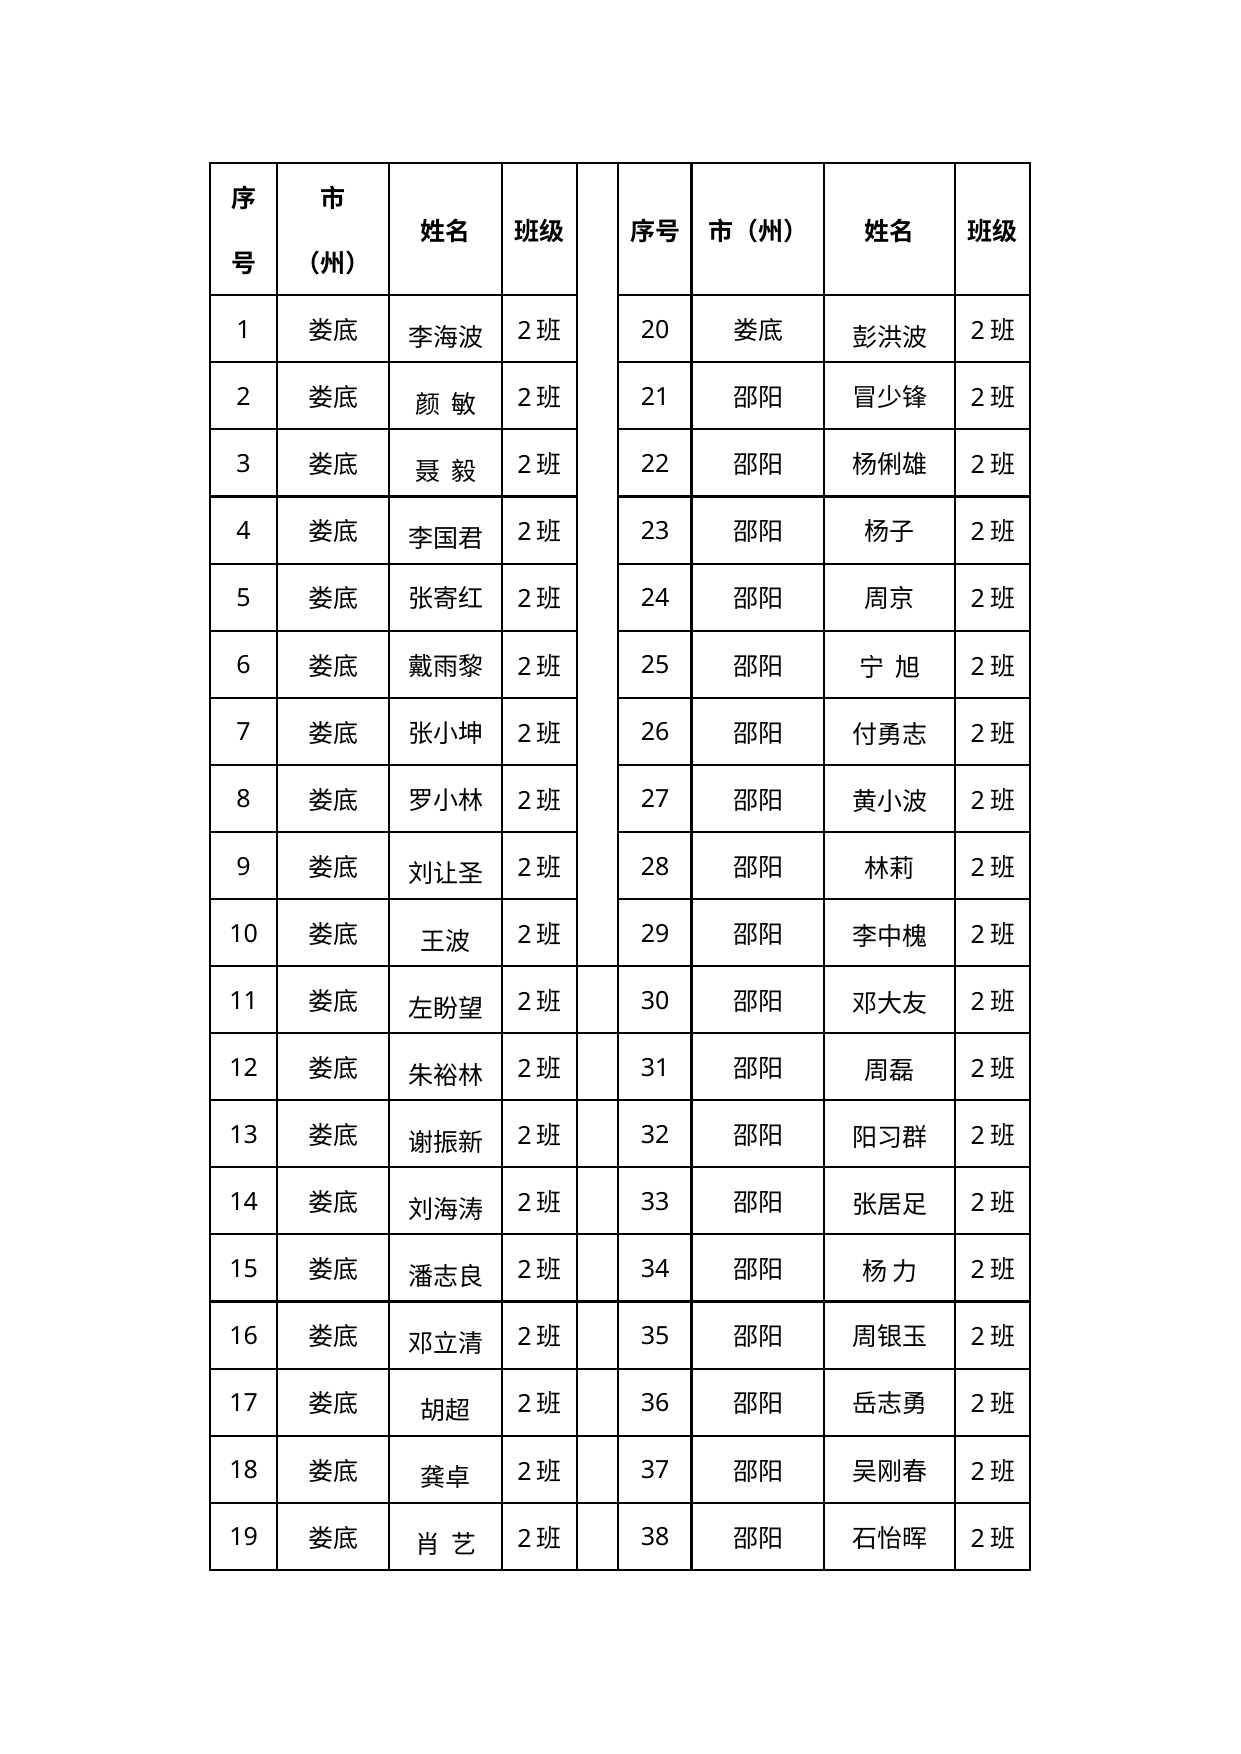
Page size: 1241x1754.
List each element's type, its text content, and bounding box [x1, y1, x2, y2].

table_cell 左盼望 [390, 967, 501, 1032]
table_cell 杨子 [825, 498, 954, 562]
table_cell 2班 [503, 900, 576, 965]
table_cell 李国君 [390, 498, 501, 562]
table_cell 戴雨黎 [390, 632, 501, 697]
table_cell 2班 [503, 1168, 576, 1233]
table_cell 娄底 [278, 699, 388, 764]
table_cell 4 [211, 498, 276, 562]
table_cell 娄底 [278, 1370, 388, 1434]
table_cell 2班 [503, 1370, 576, 1434]
table_cell 2班 [956, 1303, 1029, 1367]
table_cell 周银玉 [825, 1303, 954, 1367]
table_cell 邵阳 [693, 498, 823, 562]
table_cell 张寄红 [390, 565, 501, 629]
table_cell 杨俐雄 [825, 430, 954, 495]
table_cell 21 [619, 363, 690, 428]
table_cell 林莉 [825, 833, 954, 898]
table_cell 娄底 [278, 1235, 388, 1300]
table_cell 2班 [956, 766, 1029, 831]
table_cell 7 [211, 699, 276, 764]
table_cell 宁 旭 [825, 632, 954, 697]
table_cell 14 [211, 1168, 276, 1233]
table_cell 李海波 [390, 296, 501, 361]
table_cell 王波 [390, 900, 501, 965]
table_cell 2班 [503, 632, 576, 697]
table_cell 2班 [956, 699, 1029, 764]
table_cell 2班 [956, 1101, 1029, 1166]
table_cell 2班 [956, 1168, 1029, 1233]
table_cell 邵阳 [693, 766, 823, 831]
table_cell 2班 [956, 1437, 1029, 1502]
table_cell 娄底 [278, 1303, 388, 1367]
table_cell 26 [619, 699, 690, 764]
table_cell [578, 1437, 617, 1502]
table_cell [578, 1303, 617, 1367]
table_cell 肖 艺 [390, 1504, 501, 1569]
table_cell 37 [619, 1437, 690, 1502]
table_cell 36 [619, 1370, 690, 1434]
table_cell 22 [619, 430, 690, 495]
table_cell 石怡晖 [825, 1504, 954, 1569]
table_cell 2班 [503, 766, 576, 831]
table_cell 32 [619, 1101, 690, 1166]
table_cell 16 [211, 1303, 276, 1367]
table_cell 2班 [956, 498, 1029, 562]
table_cell 邵阳 [693, 1370, 823, 1434]
table_cell 35 [619, 1303, 690, 1367]
table_cell 颜 敏 [390, 363, 501, 428]
table_cell 娄底 [693, 296, 823, 361]
table_cell 8 [211, 766, 276, 831]
table_cell 邵阳 [693, 1168, 823, 1233]
table_cell 2班 [503, 1437, 576, 1502]
table_cell 6 [211, 632, 276, 697]
table_cell [578, 967, 617, 1032]
table_cell 11 [211, 967, 276, 1032]
table_cell 谢振新 [390, 1101, 501, 1166]
table_cell [578, 1370, 617, 1434]
table_cell 2班 [503, 967, 576, 1032]
table_cell 邵阳 [693, 1504, 823, 1569]
table_cell 邵阳 [693, 833, 823, 898]
table_cell 冒少锋 [825, 363, 954, 428]
table_cell 娄底 [278, 430, 388, 495]
table_cell 邵阳 [693, 430, 823, 495]
table_cell 2班 [956, 296, 1029, 361]
table_cell 罗小林 [390, 766, 501, 831]
table_cell 10 [211, 900, 276, 965]
table_cell 2班 [956, 565, 1029, 629]
table_cell 邓立清 [390, 1303, 501, 1367]
table_cell 38 [619, 1504, 690, 1569]
table_cell 2班 [503, 1034, 576, 1099]
table_cell 5 [211, 565, 276, 629]
table_cell 娄底 [278, 1168, 388, 1233]
table_cell 张居足 [825, 1168, 954, 1233]
table_cell 2班 [503, 699, 576, 764]
table_cell 2班 [956, 363, 1029, 428]
table_header 序号 [619, 164, 690, 294]
table_cell 娄底 [278, 900, 388, 965]
table_cell 2班 [956, 430, 1029, 495]
table_header [578, 164, 617, 965]
table_cell 周京 [825, 565, 954, 629]
table_cell 12 [211, 1034, 276, 1099]
table_cell 娄底 [278, 1437, 388, 1502]
table_cell 2班 [956, 632, 1029, 697]
table_cell 2 [211, 363, 276, 428]
table_header 姓名 [390, 164, 501, 294]
table_header 市（州） [278, 164, 388, 294]
table_cell 付勇志 [825, 699, 954, 764]
table_header 市（州） [693, 164, 823, 294]
table_cell 娄底 [278, 296, 388, 361]
table_cell 龚卓 [390, 1437, 501, 1502]
table_cell 2班 [956, 1034, 1029, 1099]
table_cell 邵阳 [693, 632, 823, 697]
table_cell 吴刚春 [825, 1437, 954, 1502]
table_cell 17 [211, 1370, 276, 1434]
table_cell 2班 [503, 833, 576, 898]
table_cell 杨 力 [825, 1235, 954, 1300]
table_cell 2班 [503, 1235, 576, 1300]
table_cell 邵阳 [693, 1101, 823, 1166]
table_cell 邵阳 [693, 1303, 823, 1367]
table_header 序号 [211, 164, 276, 294]
table_cell 2班 [503, 565, 576, 629]
table_cell [578, 1034, 617, 1099]
table_cell 2班 [503, 296, 576, 361]
table_cell 30 [619, 967, 690, 1032]
table_cell 朱裕林 [390, 1034, 501, 1099]
table_cell 邵阳 [693, 967, 823, 1032]
table_cell 25 [619, 632, 690, 697]
table_cell 娄底 [278, 498, 388, 562]
table_cell 3 [211, 430, 276, 495]
table_cell 29 [619, 900, 690, 965]
table_header 姓名 [825, 164, 954, 294]
table_cell 张小坤 [390, 699, 501, 764]
table_cell 18 [211, 1437, 276, 1502]
table_cell [578, 1504, 617, 1569]
table_cell 2班 [956, 1370, 1029, 1434]
table_cell 邵阳 [693, 900, 823, 965]
table_cell 2班 [503, 1101, 576, 1166]
table_cell 20 [619, 296, 690, 361]
table_cell 9 [211, 833, 276, 898]
table_cell 潘志良 [390, 1235, 501, 1300]
table_cell 邵阳 [693, 363, 823, 428]
table_cell 邵阳 [693, 1437, 823, 1502]
table_cell 彭洪波 [825, 296, 954, 361]
table_cell 2班 [956, 833, 1029, 898]
table_cell 2班 [503, 498, 576, 562]
table_cell 娄底 [278, 632, 388, 697]
table_cell [578, 1235, 617, 1300]
table_cell 33 [619, 1168, 690, 1233]
table_cell 2班 [503, 1504, 576, 1569]
table_header 班级 [503, 164, 576, 294]
table_cell 2班 [503, 363, 576, 428]
table_header 班级 [956, 164, 1029, 294]
table_cell 邵阳 [693, 565, 823, 629]
table_cell 刘让圣 [390, 833, 501, 898]
table_cell 15 [211, 1235, 276, 1300]
table_cell 28 [619, 833, 690, 898]
table_cell 2班 [956, 1504, 1029, 1569]
table_cell 31 [619, 1034, 690, 1099]
table_cell 邵阳 [693, 699, 823, 764]
table_cell 刘海涛 [390, 1168, 501, 1233]
table_cell 2班 [956, 900, 1029, 965]
table_cell 岳志勇 [825, 1370, 954, 1434]
table_cell 2班 [956, 967, 1029, 1032]
table_cell 27 [619, 766, 690, 831]
table_cell 1 [211, 296, 276, 361]
table_cell 邓大友 [825, 967, 954, 1032]
table_cell 阳习群 [825, 1101, 954, 1166]
table_cell 李中槐 [825, 900, 954, 965]
table_cell 24 [619, 565, 690, 629]
table_cell 娄底 [278, 1034, 388, 1099]
table_cell 2班 [956, 1235, 1029, 1300]
table_cell 2班 [503, 430, 576, 495]
table_cell 娄底 [278, 766, 388, 831]
table_cell 邵阳 [693, 1034, 823, 1099]
table_cell 娄底 [278, 1101, 388, 1166]
table_cell 黄小波 [825, 766, 954, 831]
table_cell 胡超 [390, 1370, 501, 1434]
table_cell 娄底 [278, 833, 388, 898]
table_cell 聂 毅 [390, 430, 501, 495]
table_cell [578, 1168, 617, 1233]
table_cell 邵阳 [693, 1235, 823, 1300]
table_cell 13 [211, 1101, 276, 1166]
table_cell 周磊 [825, 1034, 954, 1099]
table_cell [578, 1101, 617, 1166]
table_cell 娄底 [278, 1504, 388, 1569]
table_cell 2班 [503, 1303, 576, 1367]
table_cell 娄底 [278, 967, 388, 1032]
table_cell 23 [619, 498, 690, 562]
table_cell 34 [619, 1235, 690, 1300]
table_cell 娄底 [278, 363, 388, 428]
table_cell 19 [211, 1504, 276, 1569]
table_cell 娄底 [278, 565, 388, 629]
